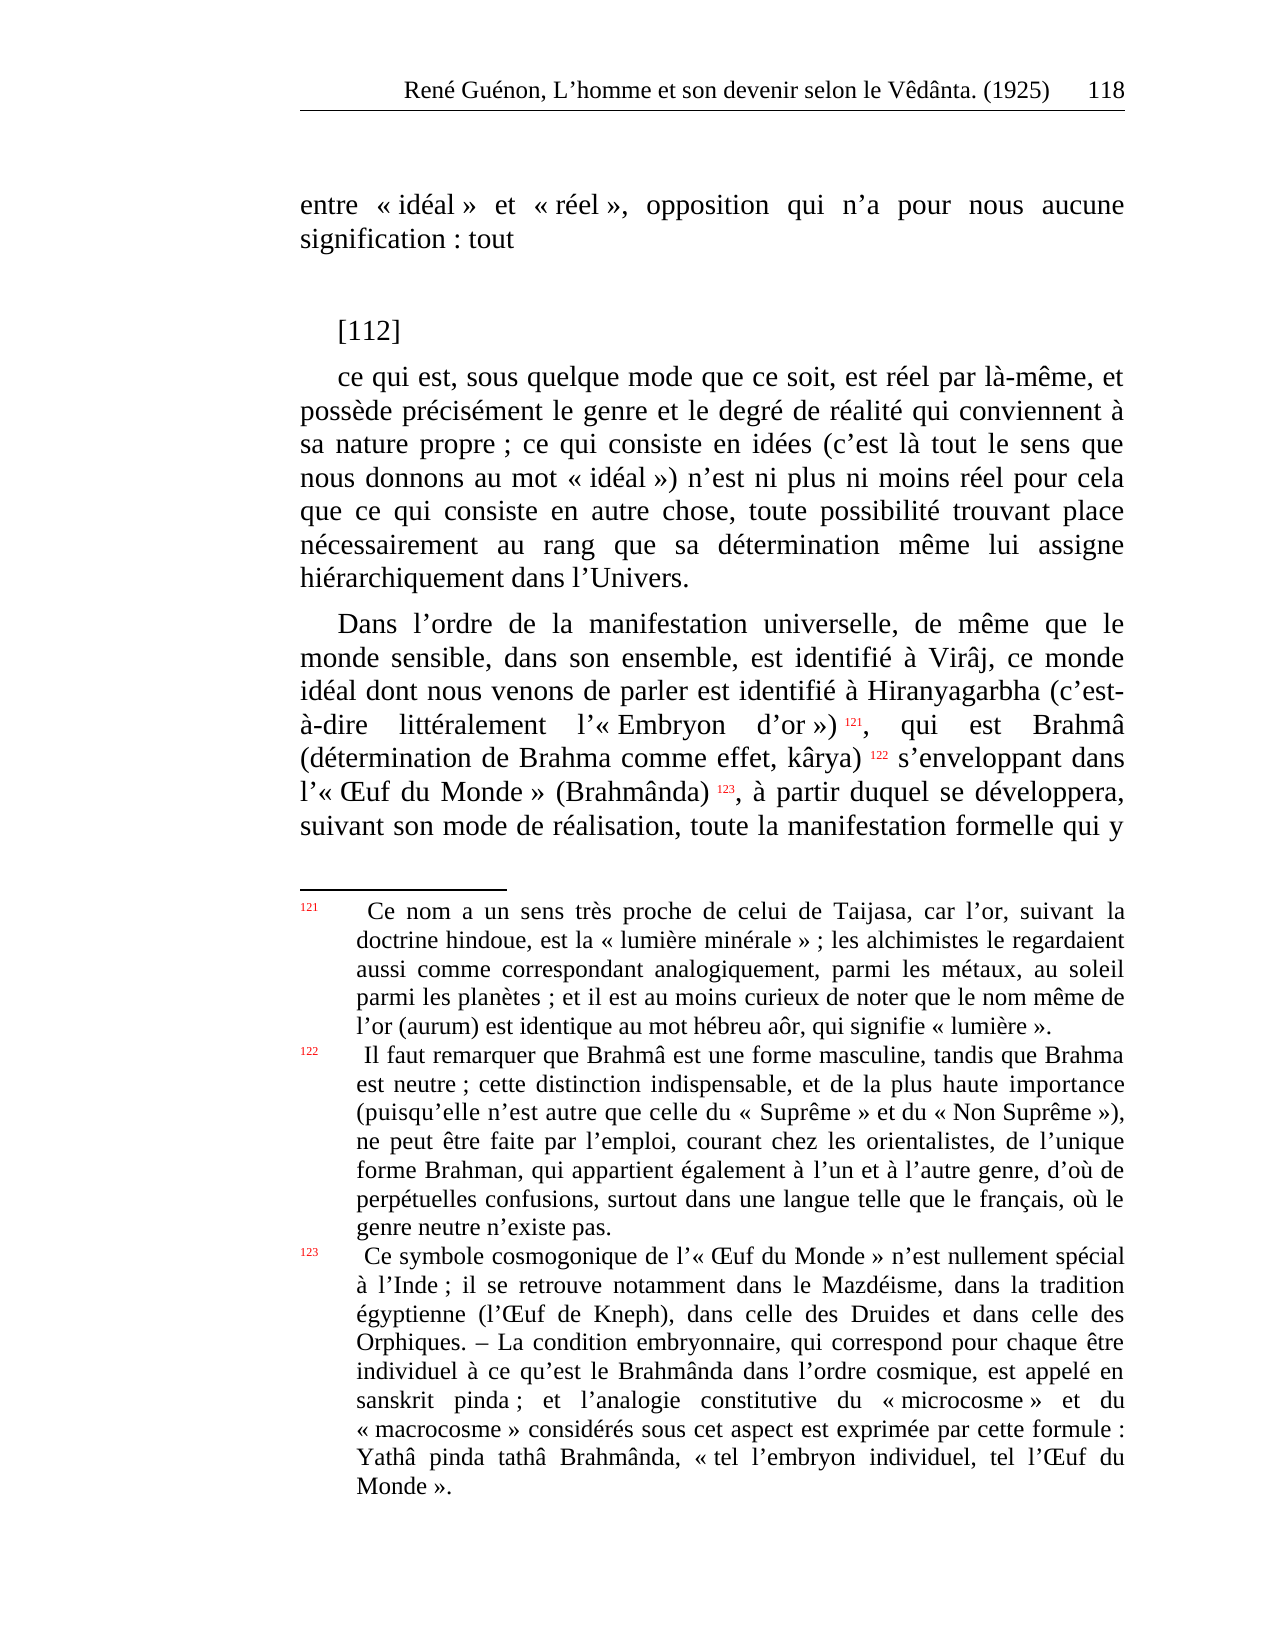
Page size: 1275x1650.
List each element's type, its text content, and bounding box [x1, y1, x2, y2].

text [112] [300, 313, 1125, 347]
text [300, 187, 1125, 254]
text ce qui est, sous quelque mode que ce soit, est réel par là-même, et possède précisément le genre et le degré de réalité qui conviennent à sa nature propre ; ce qui consiste en idées (c’est là tout le sens que nous donnons au mot « idéal ») n’est ni plus ni moins réel pour cela que ce qui consiste en autre chose, toute possibilité trouvant place nécessairement au rang que sa détermination même lui assigne hiérarchiquement dans l’Univers. [300, 359, 1125, 594]
text Dans l’ordre de la manifestation universelle, de même que le monde sensible, dans son ensemble, est identifié à Virâj, ce monde idéal dont nous venons de parler est identifié à Hiranyagarbha (c’est-à-dire littéralement l’« Embryon d’or ») , qui est Brahmâ (détermination de Brahma comme effet, kârya) s’enveloppant dans l’« Œuf du Monde » (Brahmânda) , à partir duquel se développera, suivant son mode de réalisation, toute la manifestation formelle qui y est virtuellement contenue comme conception de ce Hiranyagarbha, germe primordial de la Lumière cosmique . En outre, [300, 606, 1125, 841]
